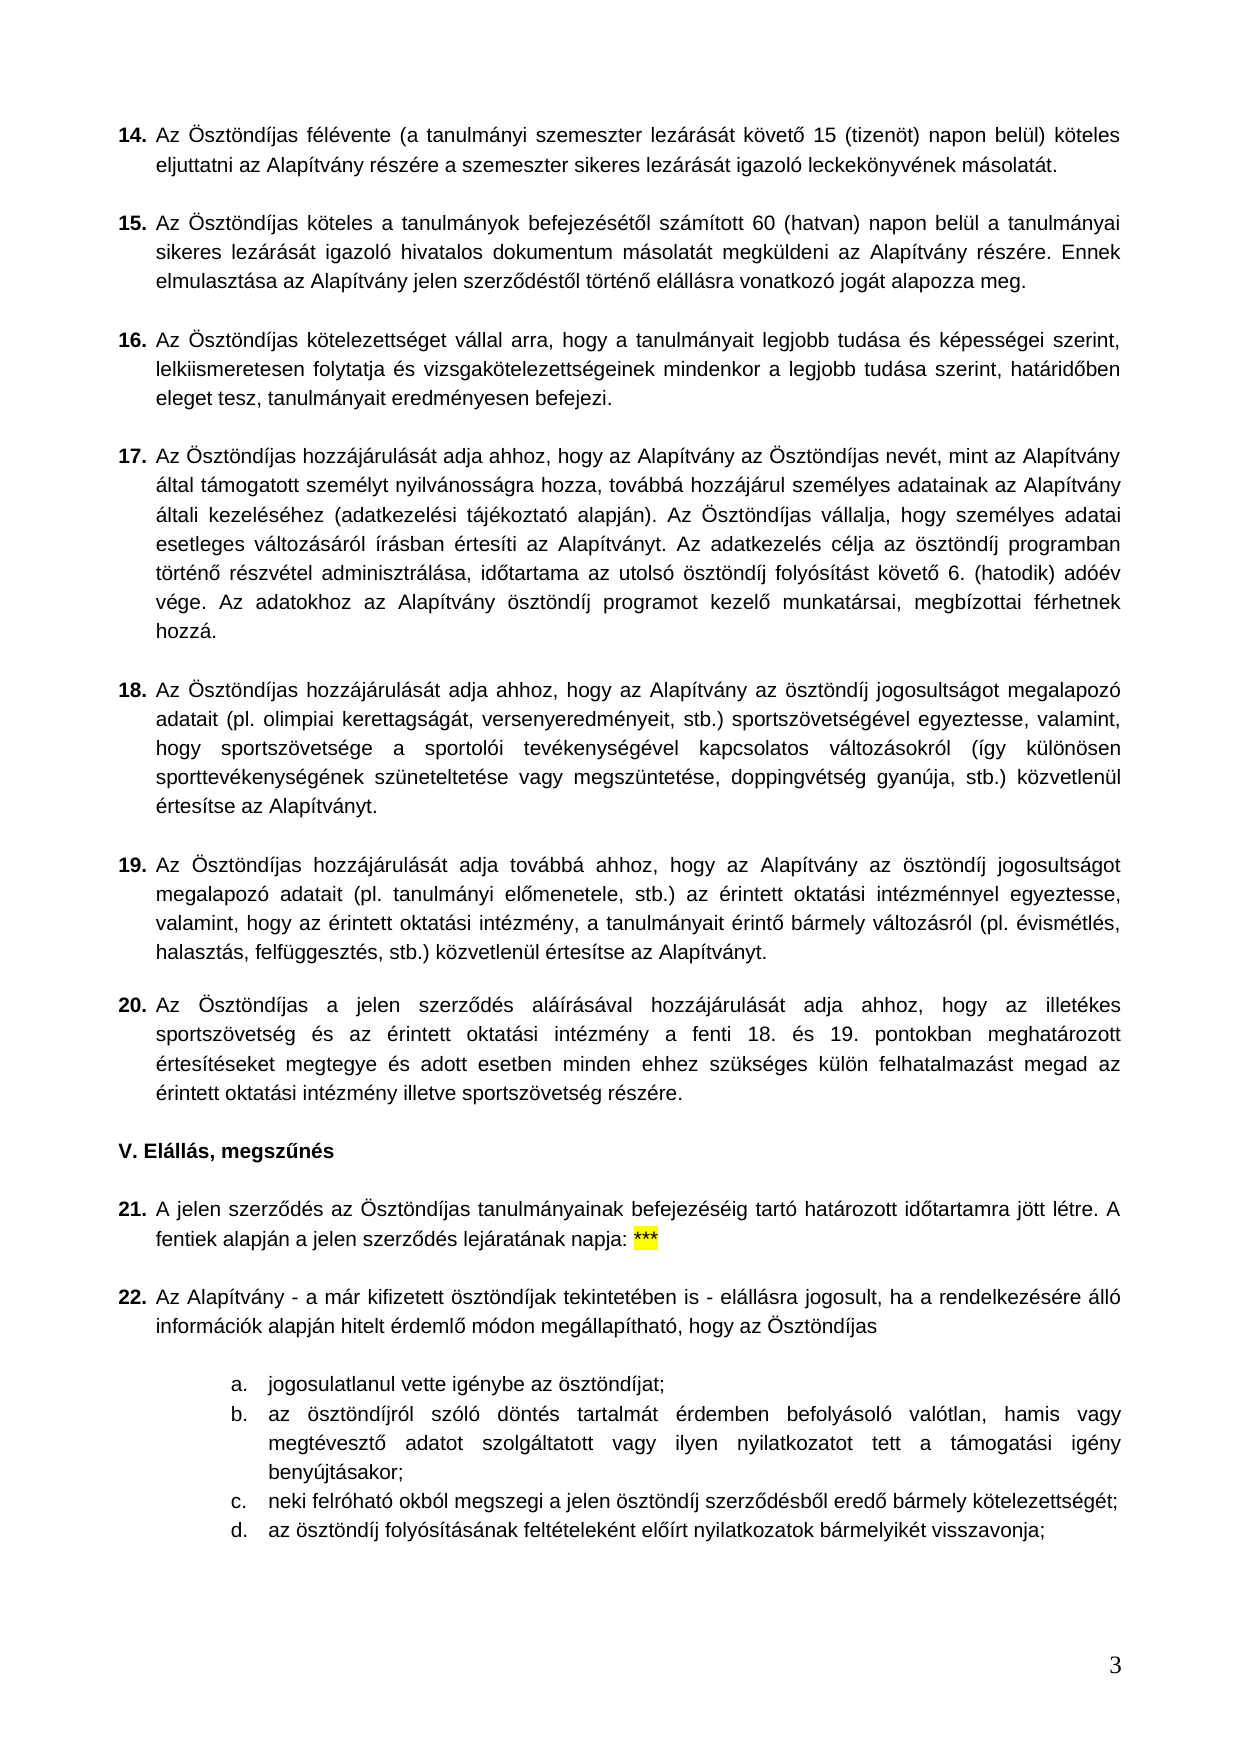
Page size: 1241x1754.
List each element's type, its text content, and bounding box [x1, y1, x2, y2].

list Az Ösztöndíjas a jelen szerződés aláírásával hozzájárulását adja ahhoz, hogy az illetékes sportszövetség és az érintett oktatási intézmény a fenti 18. és 19. pontokban meghatározott értesítéseket megtegye és adott esetben minden ehhez szükséges külön felhatalmazást megad az érintett oktatási intézmény illetve sportszövetség részére. [118, 988, 1122, 1104]
list jogosulatlanul vette igénybe az ösztöndíjat; [231, 1367, 1122, 1396]
list Az Ösztöndíjas hozzájárulását adja továbbá ahhoz, hogy az Alapítvány az ösztöndíj jogosultságot megalapozó adatait (pl. tanulmányi előmenetele, stb.) az érintett oktatási intézménnyel egyeztesse, valamint, hogy az érintett oktatási intézmény, a tanulmányait érintő bármely változásról (pl. évismétlés, halasztás, felfüggesztés, stb.) közvetlenül értesítse az Alapítványt. [118, 847, 1122, 964]
list Az Ösztöndíjas hozzájárulását adja ahhoz, hogy az Alapítvány az Ösztöndíjas nevét, mint az Alapítvány által támogatott személyt nyilvánosságra hozza, továbbá hozzájárul személyes adatainak az Alapítvány általi kezeléséhez (adatkezelési tájékoztató alapján). Az Ösztöndíjas vállalja, hogy személyes adatai esetleges változásáról írásban értesíti az Alapítványt. Az adatkezelés célja az ösztöndíj programban történő részvétel adminisztrálása, időtartama az utolsó ösztöndíj folyósítást követő 6. (hatodik) adóév vége. Az adatokhoz az Alapítvány ösztöndíj programot kezelő munkatársai, megbízottai férhetnek hozzá. [118, 439, 1122, 643]
list Az Ösztöndíjas kötelezettséget vállal arra, hogy a tanulmányait legjobb tudása és képességei szerint, lelkiismeretesen folytatja és vizsgakötelezettségeinek mindenkor a legjobb tudása szerint, határidőben eleget tesz, tanulmányait eredményesen befejezi. [118, 322, 1122, 410]
list A jelen szerződés az Ösztöndíjas tanulmányainak befejezéséig tartó határozott időtartamra jött létre. A fentiek alapján a jelen szerződés lejáratának napja: *** [118, 1192, 1122, 1250]
list neki felróható okból megszegi a jelen ösztöndíj szerződésből eredő bármely kötelezettségét; [231, 1484, 1122, 1513]
text V. Elállás, megszűnés [118, 1134, 1122, 1163]
list Az Ösztöndíjas félévente (a tanulmányi szemeszter lezárását követő 15 (tizenöt) napon belül) köteles eljuttatni az Alapítvány részére a szemeszter sikeres lezárását igazoló leckekönyvének másolatát. [118, 118, 1122, 176]
list Az Ösztöndíjas hozzájárulását adja ahhoz, hogy az Alapítvány az ösztöndíj jogosultságot megalapozó adatait (pl. olimpiai kerettagságát, versenyeredményeit, stb.) sportszövetségével egyeztesse, valamint, hogy sportszövetsége a sportolói tevékenységével kapcsolatos változásokról (így különösen sporttevékenységének szüneteltetése vagy megszüntetése, doppingvétség gyanúja, stb.) közvetlenül értesítse az Alapítványt. [118, 672, 1122, 818]
list Az Ösztöndíjas köteles a tanulmányok befejezésétől számított 60 (hatvan) napon belül a tanulmányai sikeres lezárását igazoló hivatalos dokumentum másolatát megküldeni az Alapítvány részére. Ennek elmulasztása az Alapítvány jelen szerződéstől történő elállásra vonatkozó jogát alapozza meg. [118, 206, 1122, 293]
list Az Alapítvány - a már kifizetett ösztöndíjak tekintetében is - elállásra jogosult, ha a rendelkezésére álló információk alapján hitelt érdemlő módon megállapítható, hogy az Ösztöndíjas [118, 1279, 1122, 1338]
list az ösztöndíj folyósításának feltételeként előírt nyilatkozatok bármelyikét visszavonja; [231, 1513, 1122, 1542]
list az ösztöndíjról szóló döntés tartalmát érdemben befolyásoló valótlan, hamis vagy megtévesztő adatot szolgáltatott vagy ilyen nyilatkozatot tett a támogatási igény benyújtásakor; [231, 1396, 1122, 1484]
